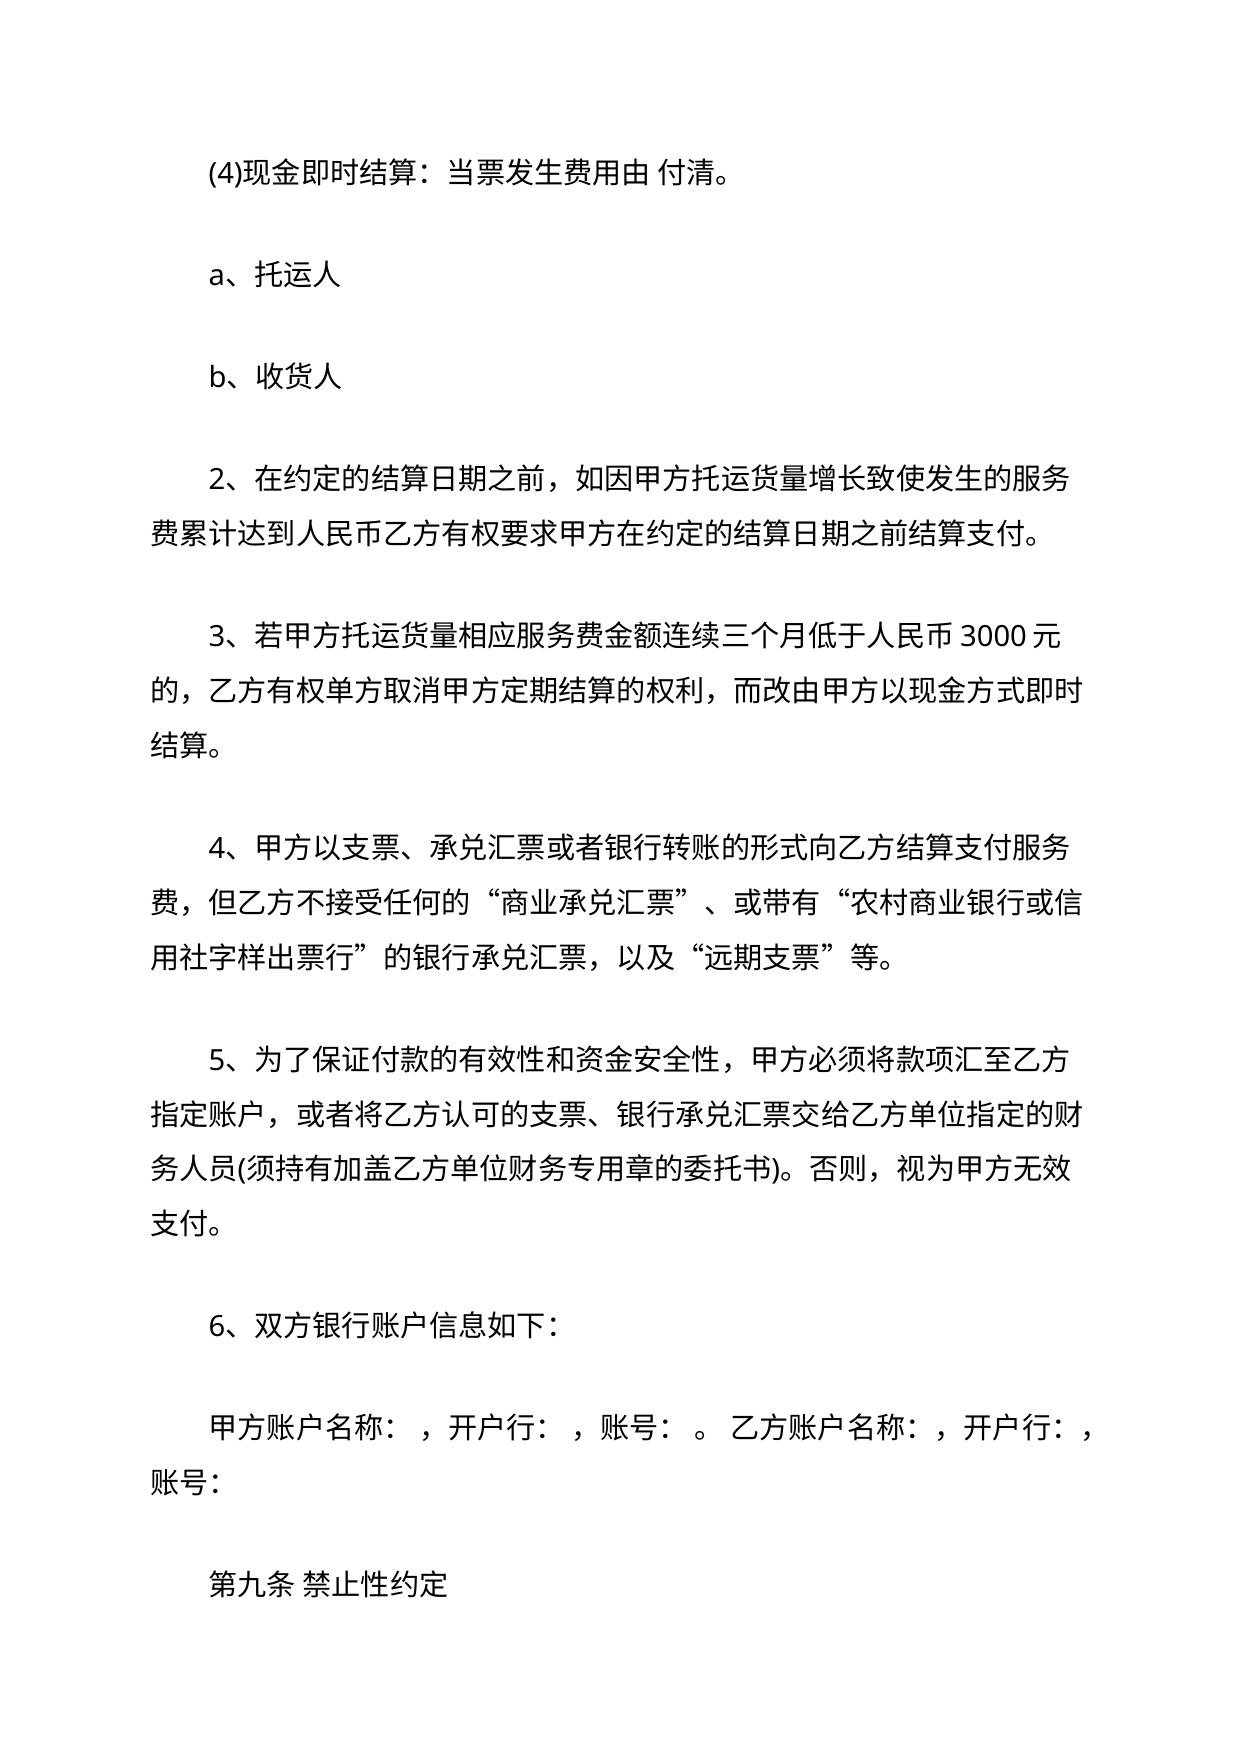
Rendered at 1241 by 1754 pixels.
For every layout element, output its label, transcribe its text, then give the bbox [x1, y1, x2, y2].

text 第九条 禁止性约定 [150, 1561, 1090, 1604]
text a、托运人 [150, 252, 1090, 294]
text 甲方账户名称： ，开户行： ，账号： 。 乙方账户名称：，开户行：，账号： [150, 1405, 1090, 1502]
text b、收货人 [150, 354, 1090, 396]
text 5、为了保证付款的有效性和资金安全性，甲方必须将款项汇至乙方指定账户，或者将乙方认可的支票、银行承兑汇票交给乙方单位指定的财务人员(须持有加盖乙方单位财务专用章的委托书)。否则，视为甲方无效支付。 [150, 1036, 1090, 1243]
text (4)现金即时结算：当票发生费用由 付清。 [150, 150, 1090, 192]
text 6、双方银行账户信息如下： [150, 1303, 1090, 1345]
text 3、若甲方托运货量相应服务费金额连续三个月低于人民币3000元的，乙方有权单方取消甲方定期结算的权利，而改由甲方以现金方式即时结算。 [150, 613, 1090, 765]
text 2、在约定的结算日期之前，如因甲方托运货量增长致使发生的服务费累计达到人民币乙方有权要求甲方在约定的结算日期之前结算支付。 [150, 456, 1090, 553]
text 4、甲方以支票、承兑汇票或者银行转账的形式向乙方结算支付服务费，但乙方不接受任何的“商业承兑汇票”、或带有“农村商业银行或信用社字样出票行”的银行承兑汇票，以及“远期支票”等。 [150, 824, 1090, 977]
